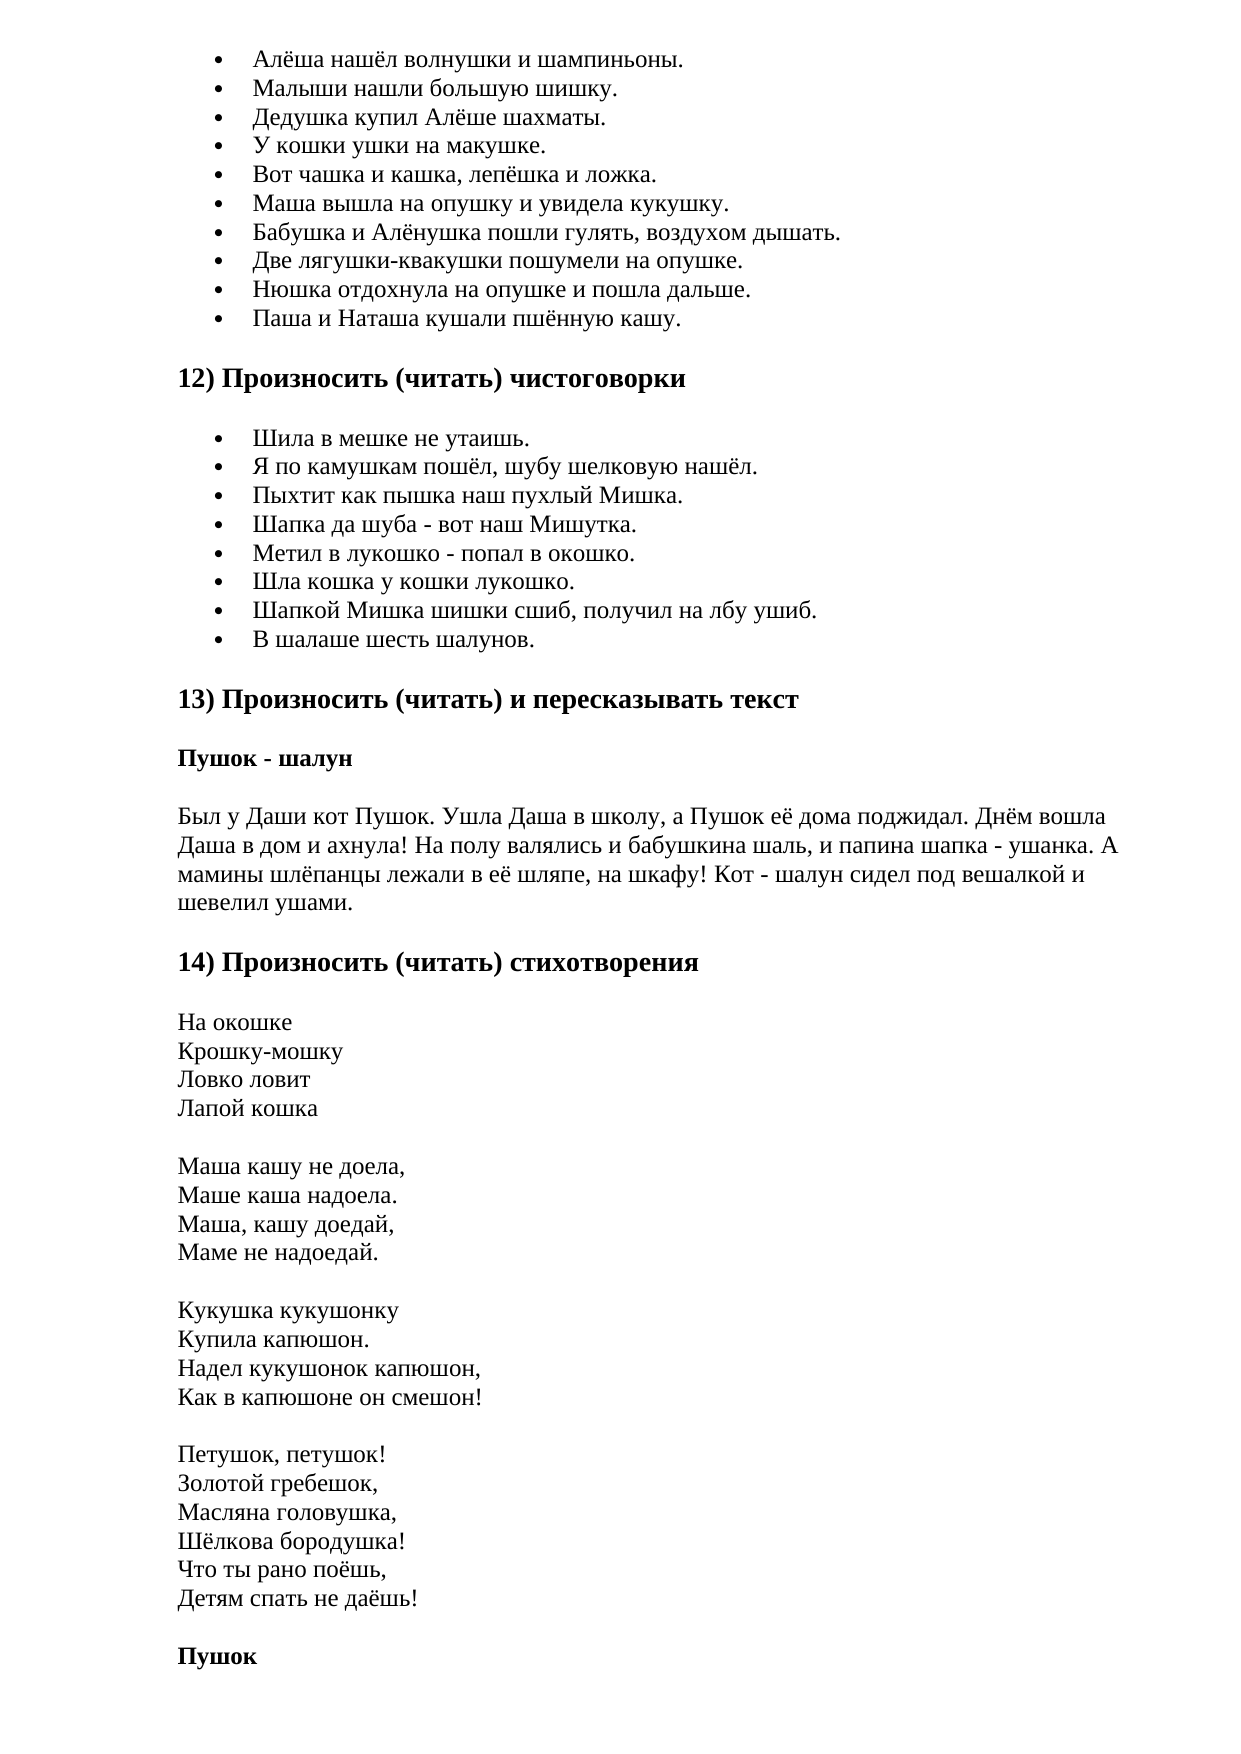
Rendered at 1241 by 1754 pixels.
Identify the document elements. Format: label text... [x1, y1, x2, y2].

list В шалаше шесть шалунов. [215, 624, 1152, 653]
subtitle 12) Произносить (читать) чистоговорки [177, 361, 1152, 393]
subtitle Пушок - шалун [177, 743, 1152, 772]
text Петушок, петушок! Золотой гребешок, Масляна головушка, Шёлкова бородушка! Что ты рано поёшь, Детям спать не даёшь! [177, 1439, 1152, 1612]
list Алёша нашёл волнушки и шампиньоны. [215, 44, 1152, 73]
list Шила в мешке не утаишь. [215, 423, 1152, 451]
list Метил в лукошко - попал в окошко. [215, 538, 1152, 566]
list Шла кошка у кошки лукошко. [215, 566, 1152, 595]
list Я по камушкам пошёл, шубу шелковую нашёл. [215, 451, 1152, 480]
list У кошки ушки на макушке. [215, 131, 1152, 159]
list Пыхтит как пышка наш пухлый Мишка. [215, 480, 1152, 509]
list Нюшка отдохнула на опушке и пошла дальше. [215, 274, 1152, 303]
list Шапкой Мишка шишки сшиб, получил на лбу ушиб. [215, 595, 1152, 624]
text Маша кашу не доела, Маше каша надоела. Маша, кашу доедай, Маме не надоедай. [177, 1151, 1152, 1266]
list Вот чашка и кашка, лепёшка и ложка. [215, 159, 1152, 188]
list Паша и Наташа кушали пшённую кашу. [215, 303, 1152, 332]
text Кукушка кукушонку Купила капюшон. Надел кукушонок капюшон, Как в капюшоне он смешон! [177, 1295, 1152, 1410]
list Шапка да шуба - вот наш Мишутка. [215, 509, 1152, 538]
text Был у Даши кот Пушок. Ушла Даша в школу, а Пушок её дома поджидал. Днём вошла Даша в дом и ахнула! На полу валялись и бабушкина шаль, и папина шапка - ушанка. А мамины шлёпанцы лежали в её шляпе, на шкафу! Кот - шалун сидел под вешалкой и шевелил ушами. [177, 801, 1152, 916]
text На окошке Крошку-мошку Ловко ловит Лапой кошка [177, 1007, 1152, 1122]
list Бабушка и Алёнушка пошли гулять, воздухом дышать. [215, 217, 1152, 246]
subtitle 14) Произносить (читать) стихотворения [177, 945, 1152, 978]
subtitle 13) Произносить (читать) и пересказывать текст [177, 682, 1152, 714]
list Маша вышла на опушку и увидела кукушку. [215, 188, 1152, 217]
list Дедушка купил Алёше шахматы. [215, 102, 1152, 131]
subtitle Пушок [177, 1641, 1152, 1670]
list Малыши нашли большую шишку. [215, 73, 1152, 102]
list Две лягушки-квакушки пошумели на опушке. [215, 246, 1152, 274]
